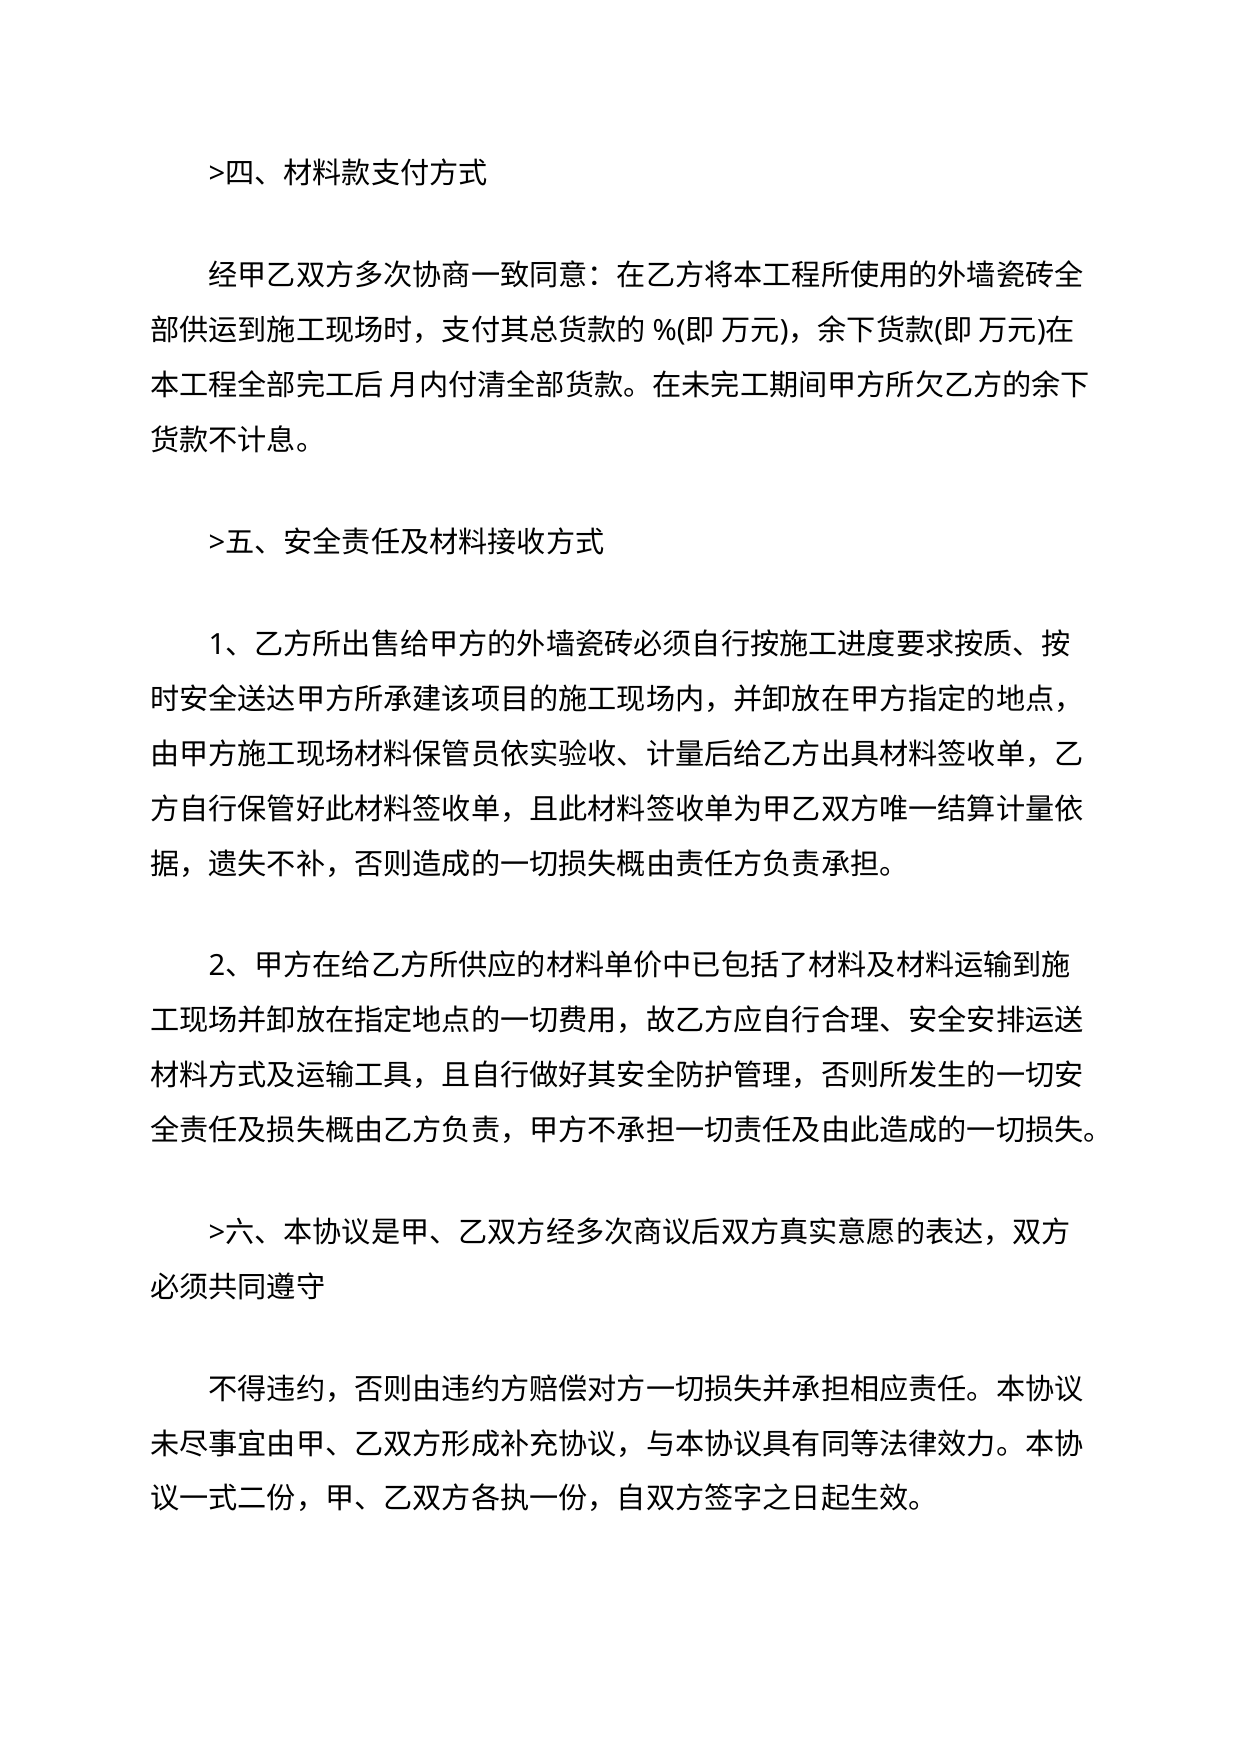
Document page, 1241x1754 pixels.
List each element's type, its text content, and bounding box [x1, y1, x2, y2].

text >四、材料款支付方式 [150, 150, 1090, 192]
text 经甲乙双方多次协商一致同意：在乙方将本工程所使用的外墙瓷砖全部供运到施工现场时，支付其总货款的 %(即 万元)，余下货款(即 万元)在本工程全部完工后 月内付清全部货款。在未完工期间甲方所欠乙方的余下货款不计息。 [150, 252, 1090, 459]
text >五、安全责任及材料接收方式 [150, 518, 1090, 561]
text >六、本协议是甲、乙双方经多次商议后双方真实意愿的表达，双方必须共同遵守 [150, 1208, 1090, 1306]
text 2、甲方在给乙方所供应的材料单价中已包括了材料及材料运输到施工现场并卸放在指定地点的一切费用，故乙方应自行合理、安全安排运送材料方式及运输工具，且自行做好其安全防护管理，否则所发生的一切安全责任及损失概由乙方负责，甲方不承担一切责任及由此造成的一切损失。 [150, 942, 1090, 1149]
text 1、乙方所出售给甲方的外墙瓷砖必须自行按施工进度要求按质、按时安全送达甲方所承建该项目的施工现场内，并卸放在甲方指定的地点，由甲方施工现场材料保管员依实验收、计量后给乙方出具材料签收单，乙方自行保管好此材料签收单，且此材料签收单为甲乙双方唯一结算计量依据，遗失不补，否则造成的一切损失概由责任方负责承担。 [150, 621, 1090, 882]
text 不得违约，否则由违约方赔偿对方一切损失并承担相应责任。本协议未尽事宜由甲、乙双方形成补充协议，与本协议具有同等法律效力。本协议一式二份，甲、乙双方各执一份，自双方签字之日起生效。 [150, 1365, 1090, 1517]
